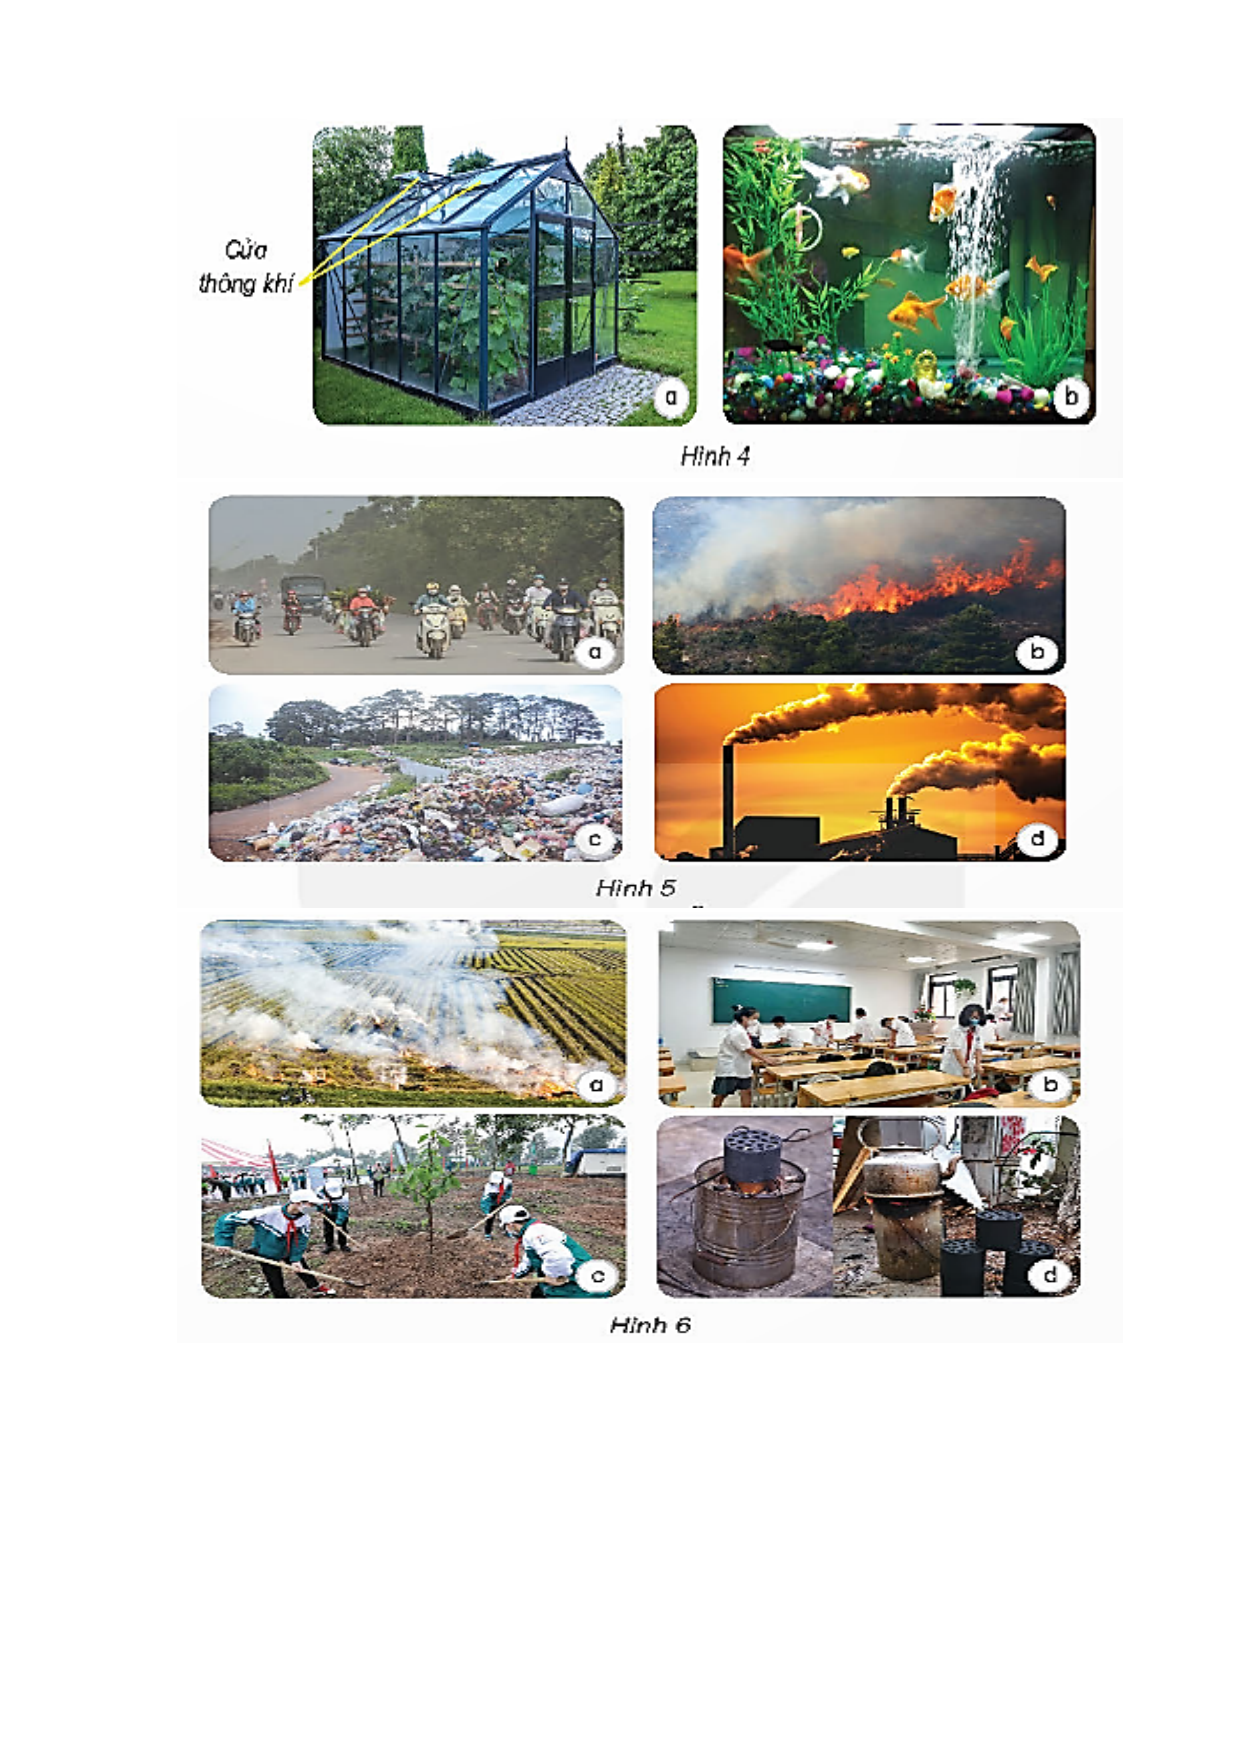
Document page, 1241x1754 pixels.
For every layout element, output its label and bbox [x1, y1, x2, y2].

picture [177, 118, 1123, 478]
picture [177, 482, 1123, 908]
picture [177, 912, 1123, 1343]
